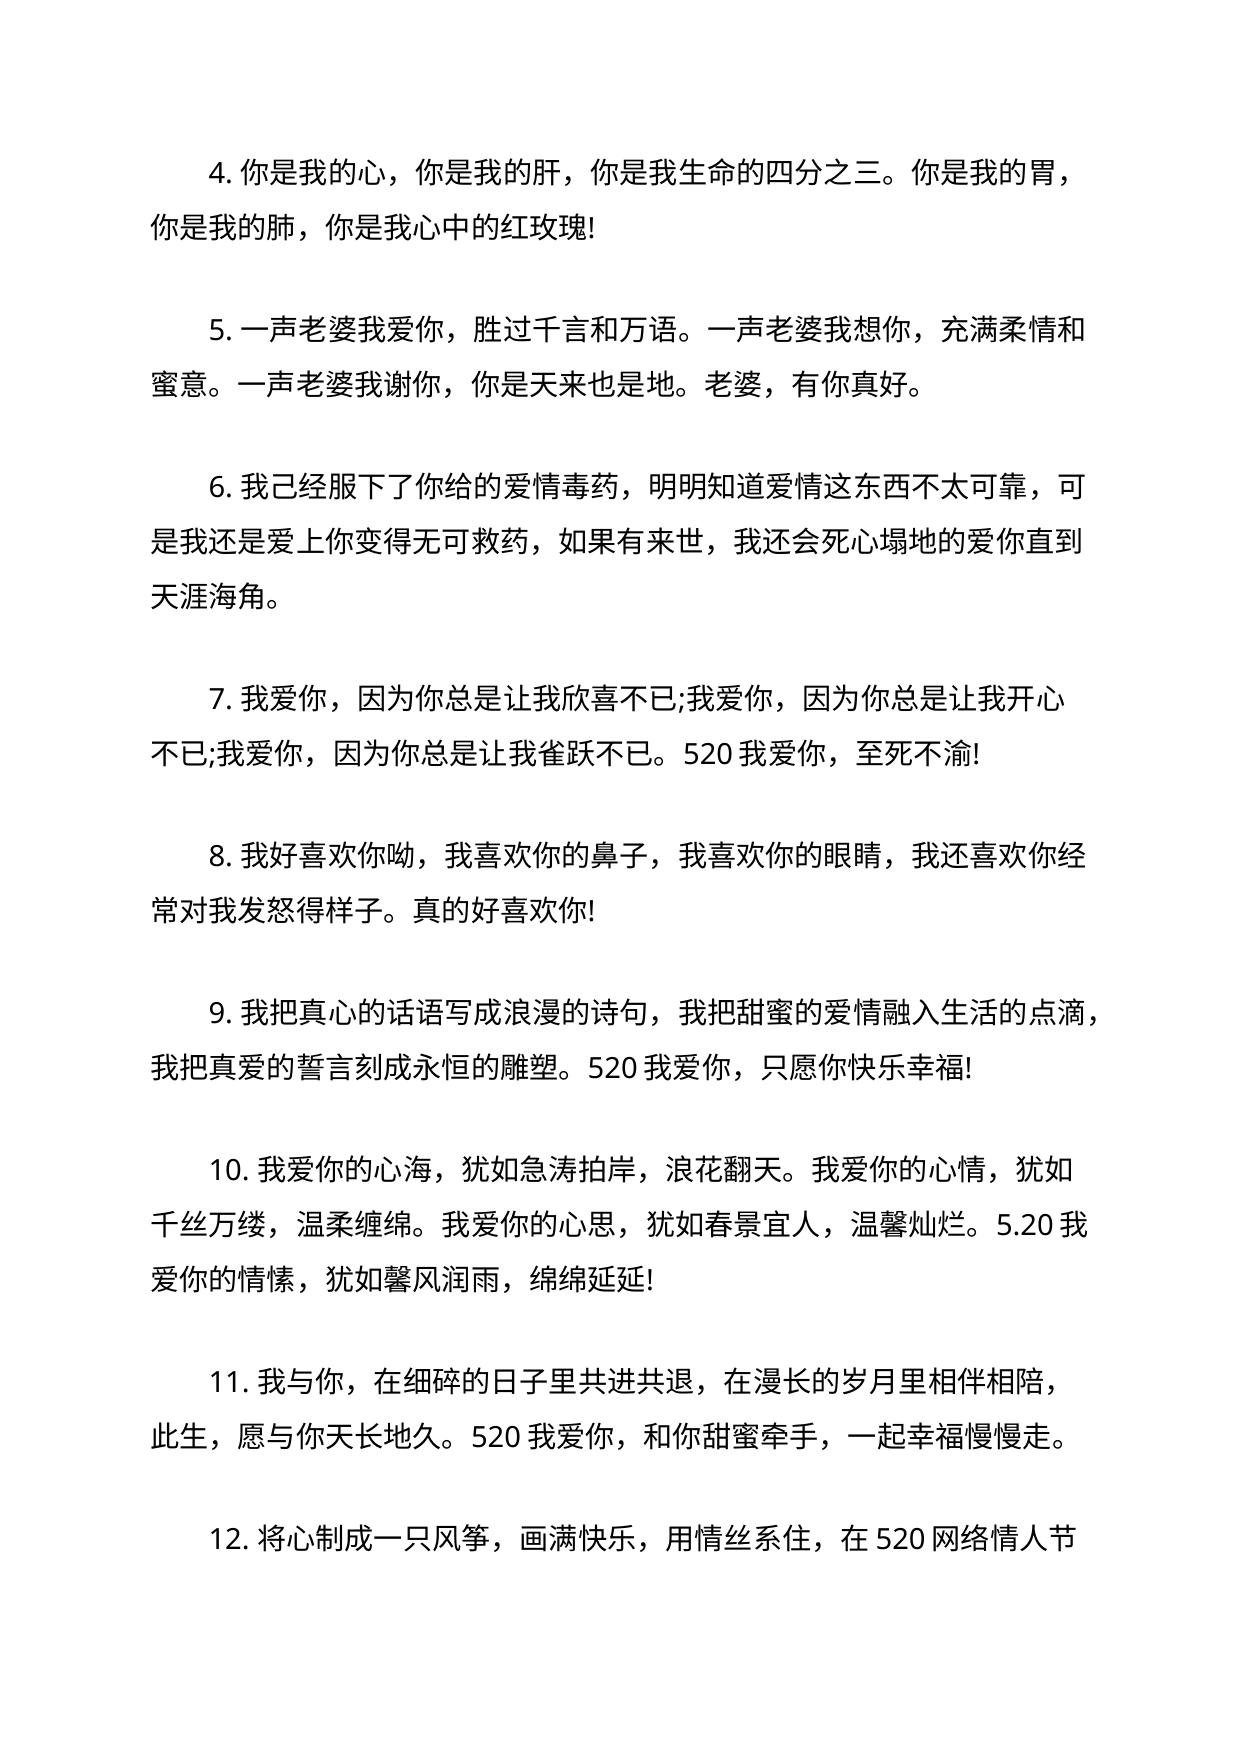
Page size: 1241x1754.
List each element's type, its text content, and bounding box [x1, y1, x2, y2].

text 10. 我爱你的心海，犹如急涛拍岸，浪花翻天。我爱你的心情，犹如千丝万缕，温柔缠绵。我爱你的心思，犹如春景宜人，温馨灿烂。5.20我爱你的情愫，犹如馨风润雨，绵绵延延! [150, 1146, 1090, 1299]
text 7. 我爱你，因为你总是让我欣喜不已;我爱你，因为你总是让我开心不已;我爱你，因为你总是让我雀跃不已。520我爱你，至死不渝! [150, 675, 1090, 773]
text 11. 我与你，在细碎的日子里共进共退，在漫长的岁月里相伴相陪，此生，愿与你天长地久。520我爱你，和你甜蜜牵手，一起幸福慢慢走。 [150, 1358, 1090, 1456]
text 9. 我把真心的话语写成浪漫的诗句，我把甜蜜的爱情融入生活的点滴，我把真爱的誓言刻成永恒的雕塑。520我爱你，只愿你快乐幸福! [150, 989, 1090, 1087]
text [150, 1515, 1090, 1558]
text 6. 我己经服下了你给的爱情毒药，明明知道爱情这东西不太可靠，可是我还是爱上你变得无可救药，如果有来世，我还会死心塌地的爱你直到天涯海角。 [150, 464, 1090, 616]
text 4. 你是我的心，你是我的肝，你是我生命的四分之三。你是我的胃，你是我的肺，你是我心中的红玫瑰! [150, 150, 1090, 247]
text 5. 一声老婆我爱你，胜过千言和万语。一声老婆我想你，充满柔情和蜜意。一声老婆我谢你，你是天来也是地。老婆，有你真好。 [150, 307, 1090, 404]
text 8. 我好喜欢你呦，我喜欢你的鼻子，我喜欢你的眼睛，我还喜欢你经常对我发怒得样子。真的好喜欢你! [150, 832, 1090, 930]
